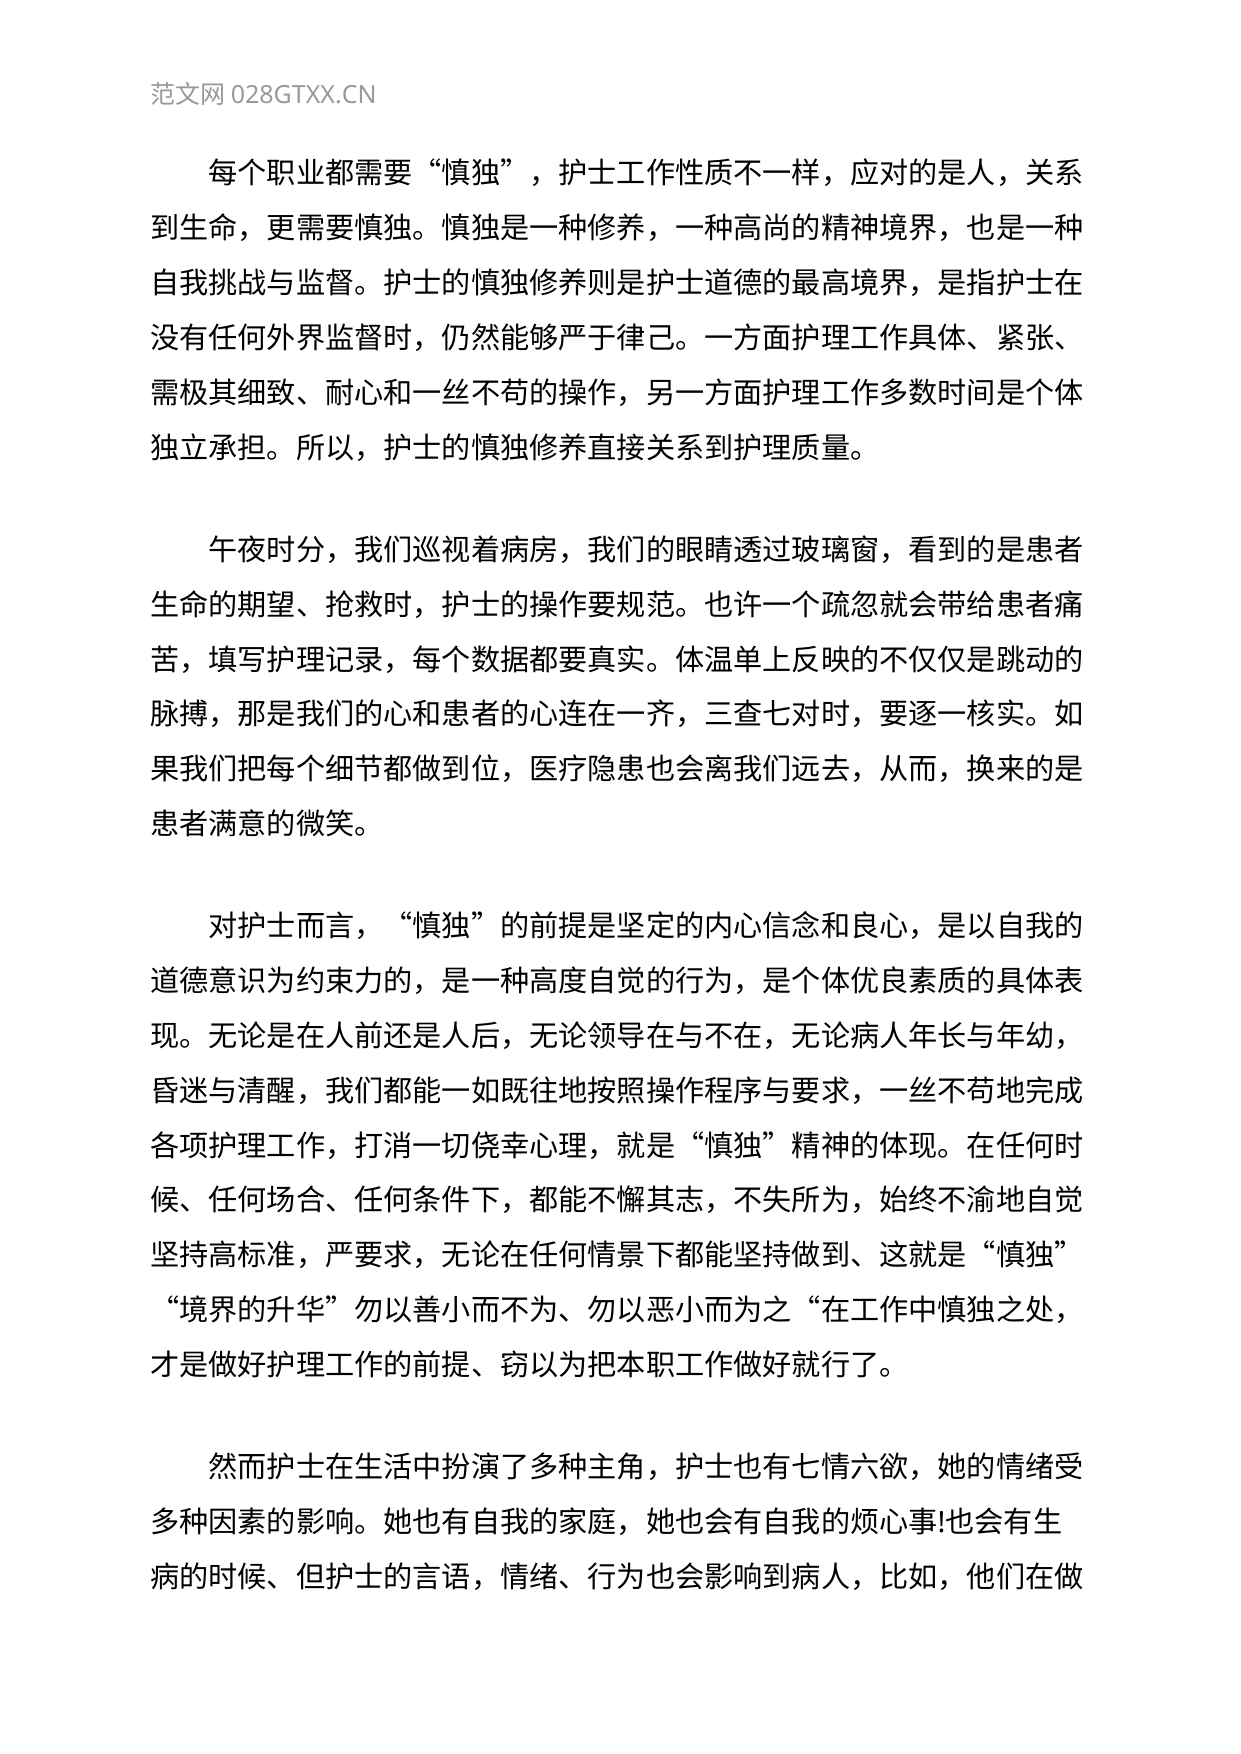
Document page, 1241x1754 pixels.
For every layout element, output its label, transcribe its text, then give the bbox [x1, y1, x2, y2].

text 对护士而言，“慎独”的前提是坚定的内心信念和良心，是以自我的道德意识为约束力的，是一种高度自觉的行为，是个体优良素质的具体表现。无论是在人前还是人后，无论领导在与不在，无论病人年长与年幼，昏迷与清醒，我们都能一如既往地按照操作程序与要求，一丝不苟地完成各项护理工作，打消一切侥幸心理，就是“慎独”精神的体现。在任何时候、任何场合、任何条件下，都能不懈其志，不失所为，始终不渝地自觉坚持高标准，严要求，无论在任何情景下都能坚持做到、这就是“慎独”“境界的升华”勿以善小而不为、勿以恶小而为之“在工作中慎独之处，才是做好护理工作的前提、窃以为把本职工作做好就行了。 [150, 902, 1090, 1384]
text 午夜时分，我们巡视着病房，我们的眼睛透过玻璃窗，看到的是患者生命的期望、抢救时，护士的操作要规范。也许一个疏忽就会带给患者痛苦，填写护理记录，每个数据都要真实。体温单上反映的不仅仅是跳动的脉搏，那是我们的心和患者的心连在一齐，三查七对时，要逐一核实。如果我们把每个细节都做到位，医疗隐患也会离我们远去，从而，换来的是患者满意的微笑。 [150, 526, 1090, 843]
text 每个职业都需要“慎独”，护士工作性质不一样，应对的是人，关系到生命，更需要慎独。慎独是一种修养，一种高尚的精神境界，也是一种自我挑战与监督。护士的慎独修养则是护士道德的最高境界，是指护士在没有任何外界监督时，仍然能够严于律己。一方面护理工作具体、紧张、需极其细致、耐心和一丝不苟的操作，另一方面护理工作多数时间是个体独立承担。所以，护士的慎独修养直接关系到护理质量。 [150, 150, 1090, 467]
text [150, 1443, 1090, 1596]
